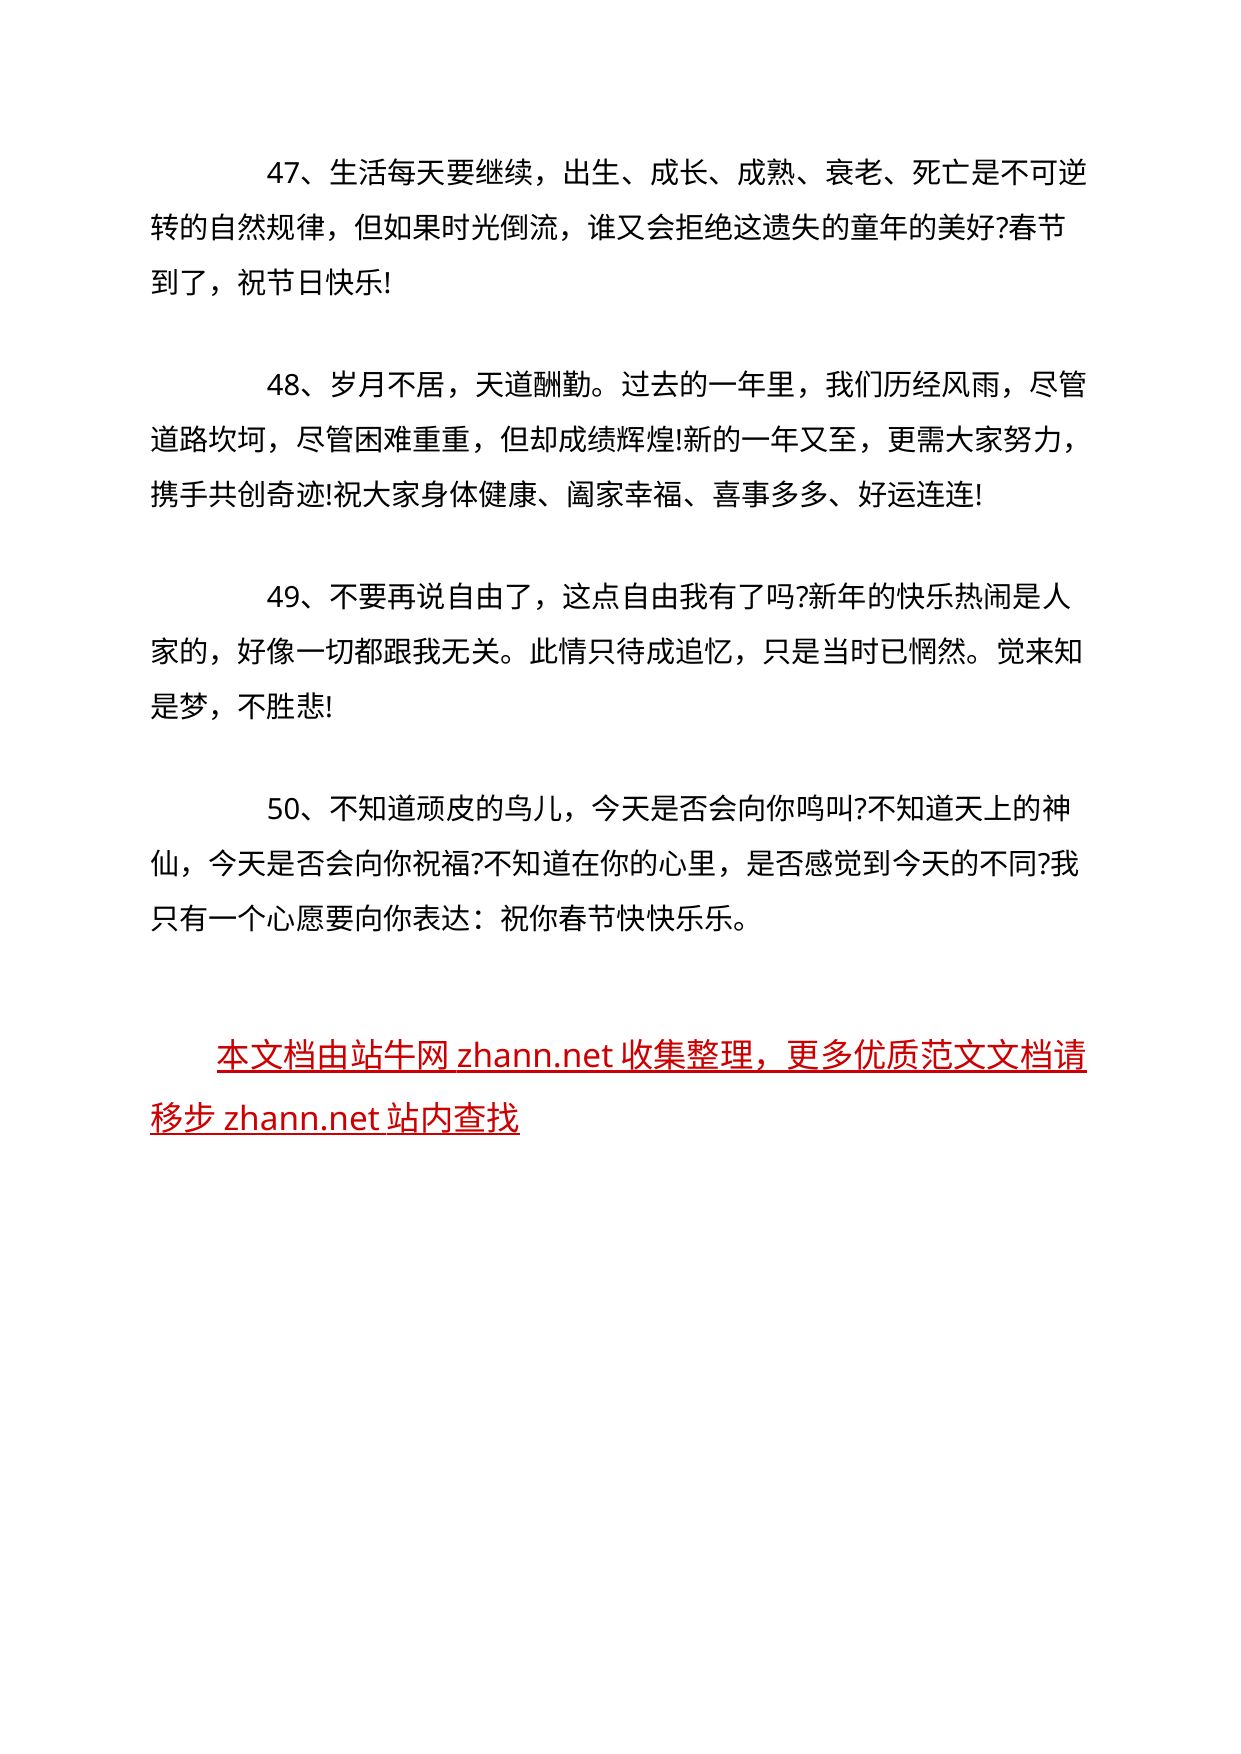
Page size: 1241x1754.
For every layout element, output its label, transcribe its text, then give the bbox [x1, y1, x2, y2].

text 48、岁月不居，天道酬勤。过去的一年里，我们历经风雨，尽管道路坎坷，尽管困难重重，但却成绩辉煌!新的一年又至，更需大家努力，携手共创奇迹!祝大家身体健康、阖家幸福、喜事多多、好运连连! [150, 362, 1090, 514]
text 本文档由站牛网zhann.net收集整理，更多优质范文文档请移步zhann.net站内查找 [150, 1029, 1090, 1140]
text 49、不要再说自由了，这点自由我有了吗?新年的快乐热闹是人家的，好像一切都跟我无关。此情只待成追忆，只是当时已惘然。觉来知是梦，不胜悲! [150, 574, 1090, 726]
text 50、不知道顽皮的鸟儿，今天是否会向你鸣叫?不知道天上的神仙，今天是否会向你祝福?不知道在你的心里，是否感觉到今天的不同?我只有一个心愿要向你表达：祝你春节快快乐乐。 [150, 786, 1090, 938]
text 47、生活每天要继续，出生、成长、成熟、衰老、死亡是不可逆转的自然规律，但如果时光倒流，谁又会拒绝这遗失的童年的美好?春节到了，祝节日快乐! [150, 150, 1090, 302]
